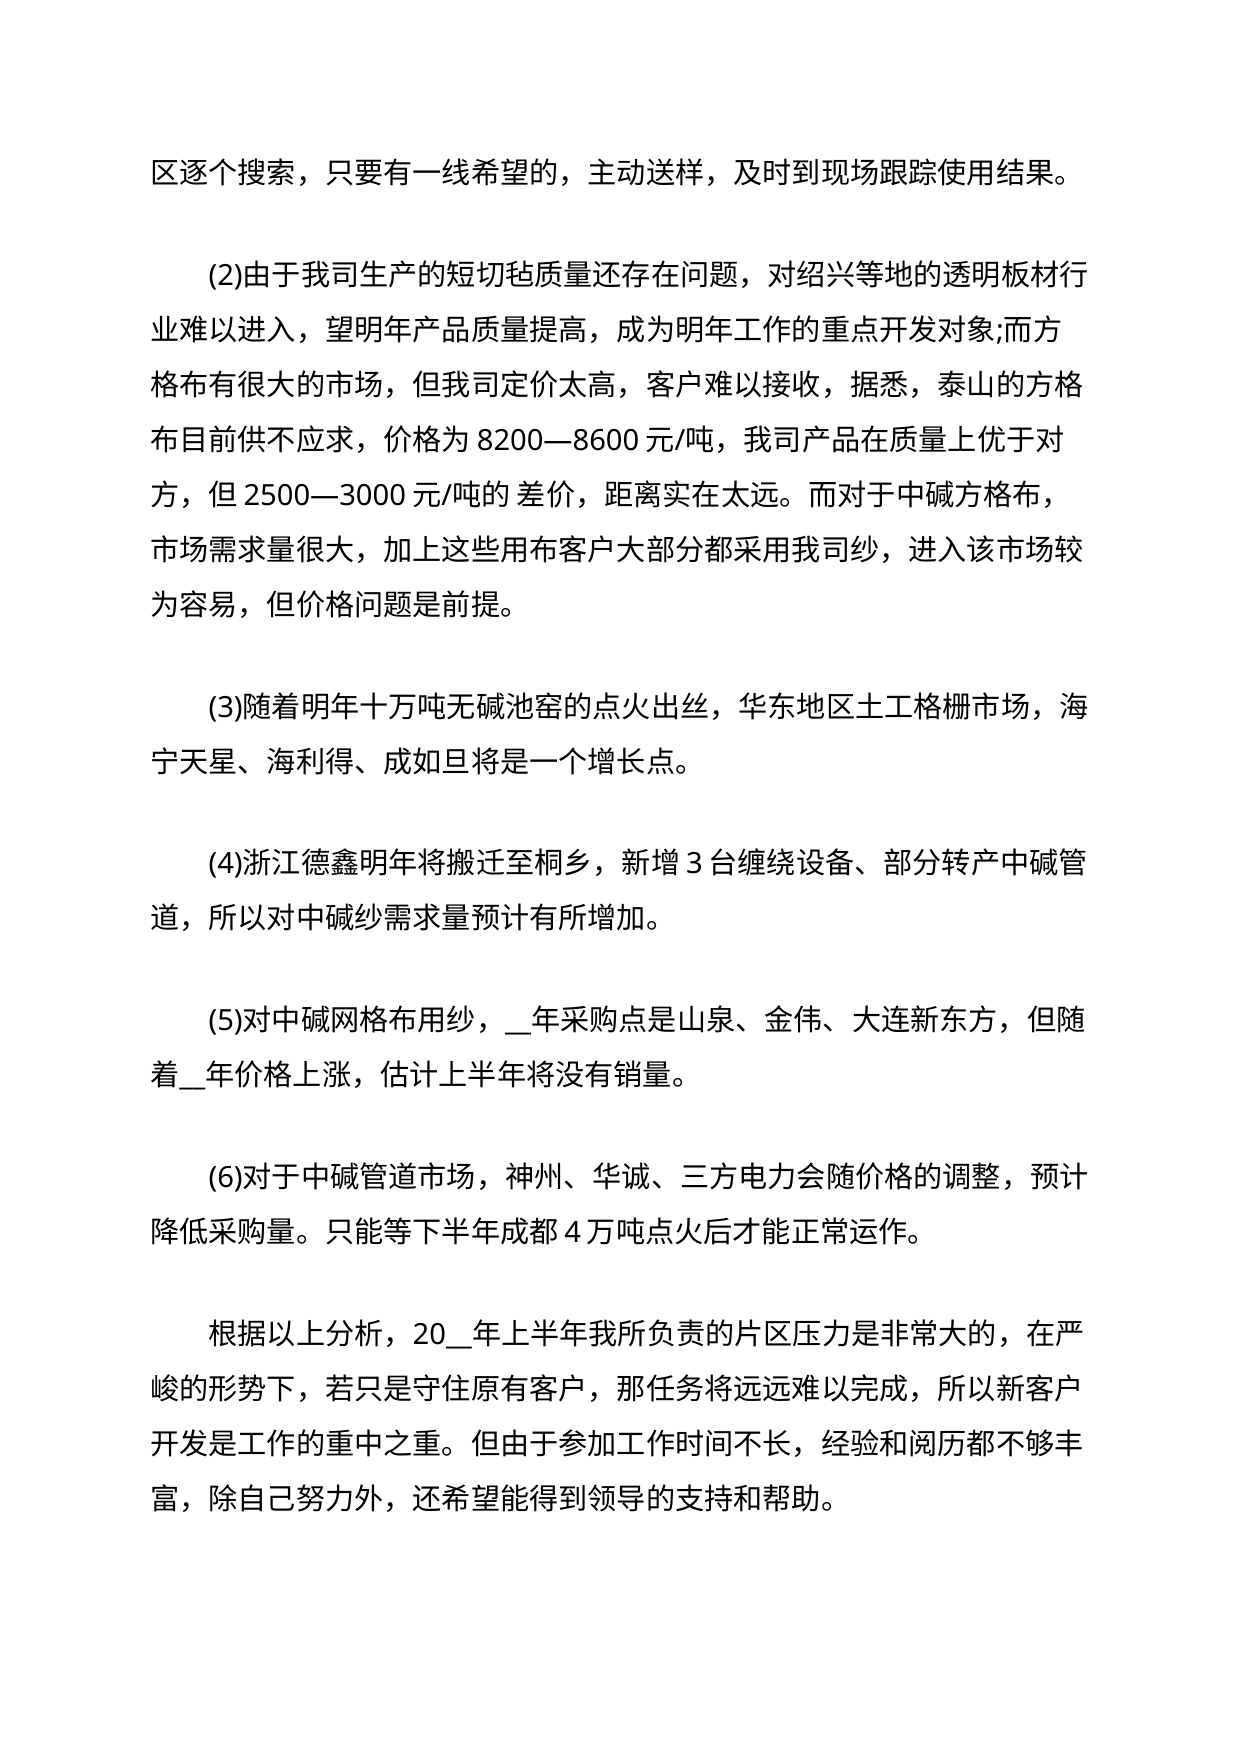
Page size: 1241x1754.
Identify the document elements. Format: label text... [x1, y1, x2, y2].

text (3)随着明年十万吨无碱池窑的点火出丝，华东地区土工格栅市场，海宁天星、海利得、成如旦将是一个增长点。 [150, 683, 1090, 781]
text (6)对于中碱管道市场，神州、华诚、三方电力会随价格的调整，预计降低采购量。只能等下半年成都4万吨点火后才能正常运作。 [150, 1154, 1090, 1251]
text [150, 150, 1090, 192]
text (5)对中碱网格布用纱，__年采购点是山泉、金伟、大连新东方，但随着__年价格上涨，估计上半年将没有销量。 [150, 997, 1090, 1094]
text (2)由于我司生产的短切毡质量还存在问题，对绍兴等地的透明板材行业难以进入，望明年产品质量提高，成为明年工作的重点开发对象;而方格布有很大的市场，但我司定价太高，客户难以接收，据悉，泰山的方格布目前供不应求，价格为8200—8600元/吨，我司产品在质量上优于对方，但2500—3000元/吨的 差价，距离实在太远。而对于中碱方格布，市场需求量很大，加上这些用布客户大部分都采用我司纱，进入该市场较为容易，但价格问题是前提。 [150, 252, 1090, 624]
text 根据以上分析，20__年上半年我所负责的片区压力是非常大的，在严峻的形势下，若只是守住原有客户，那任务将远远难以完成，所以新客户开发是工作的重中之重。但由于参加工作时间不长，经验和阅历都不够丰富，除自己努力外，还希望能得到领导的支持和帮助。 [150, 1311, 1090, 1518]
text (4)浙江德鑫明年将搬迁至桐乡，新增3台缠绕设备、部分转产中碱管道，所以对中碱纱需求量预计有所增加。 [150, 840, 1090, 937]
